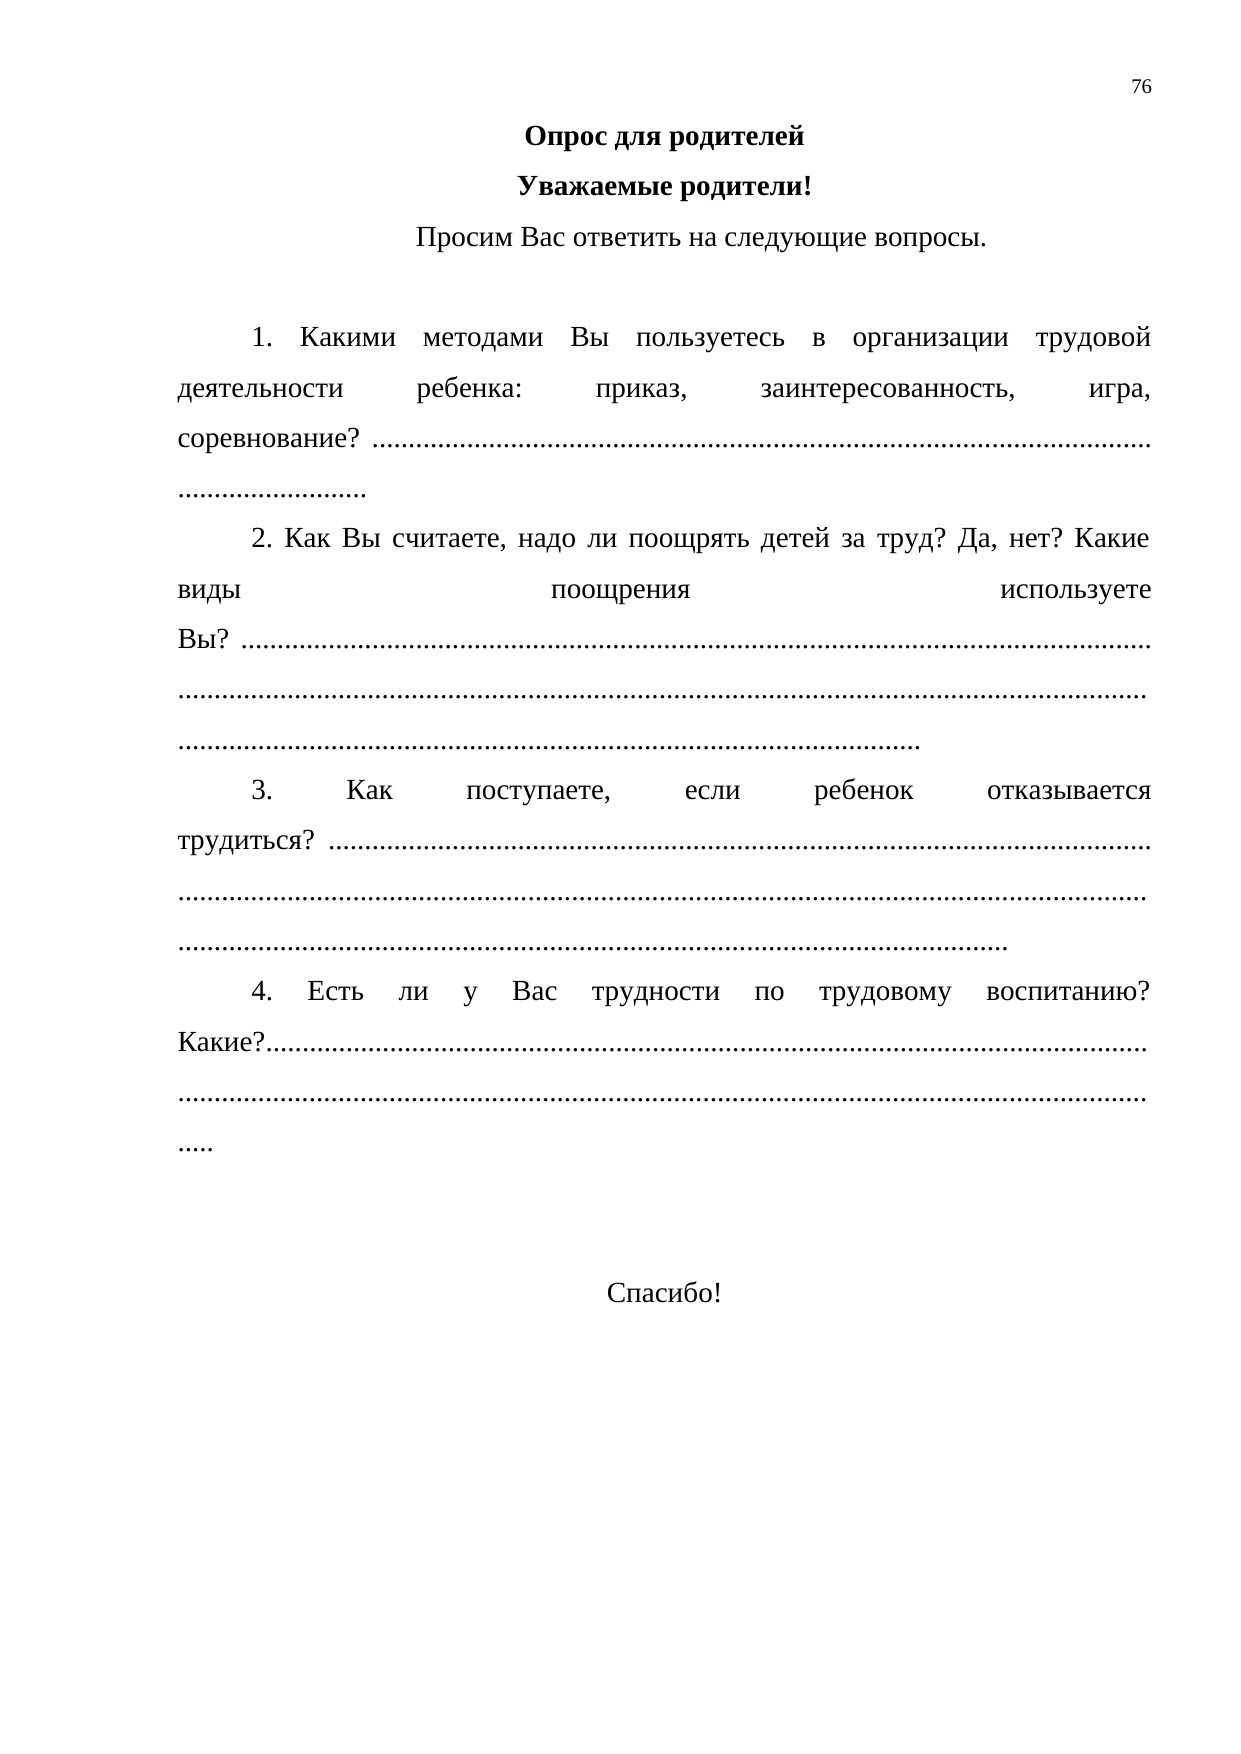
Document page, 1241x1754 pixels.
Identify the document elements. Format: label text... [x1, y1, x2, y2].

text Опрос для родителей [177, 118, 1152, 152]
text Уважаемые родители! [177, 168, 1152, 202]
text 1. Какими методами Вы пользуетесь в организации трудовой деятельности ребенка: приказ, заинтересованность, игра, соревнование? ..................................................................................................................................... [177, 319, 1152, 504]
text 2. Как Вы считаете, надо ли поощрять детей за труд? Да, нет? Какие виды поощрения используете Вы? ........................................................................................................................................................................................................................................................................................................................................................................ [177, 521, 1152, 755]
text Спасибо! [177, 1275, 1152, 1309]
text 3. Как поступаете, если ребенок отказывается трудиться? ........................................................................................................................................................................................................................................................................................................................................................................ [177, 772, 1152, 957]
text Просим Вас ответить на следующие вопросы. [177, 219, 1152, 252]
text 4. Есть ли у Вас трудности по трудовому воспитанию? Какие?................................................................................................................................................................................................................................................................... [177, 973, 1152, 1158]
